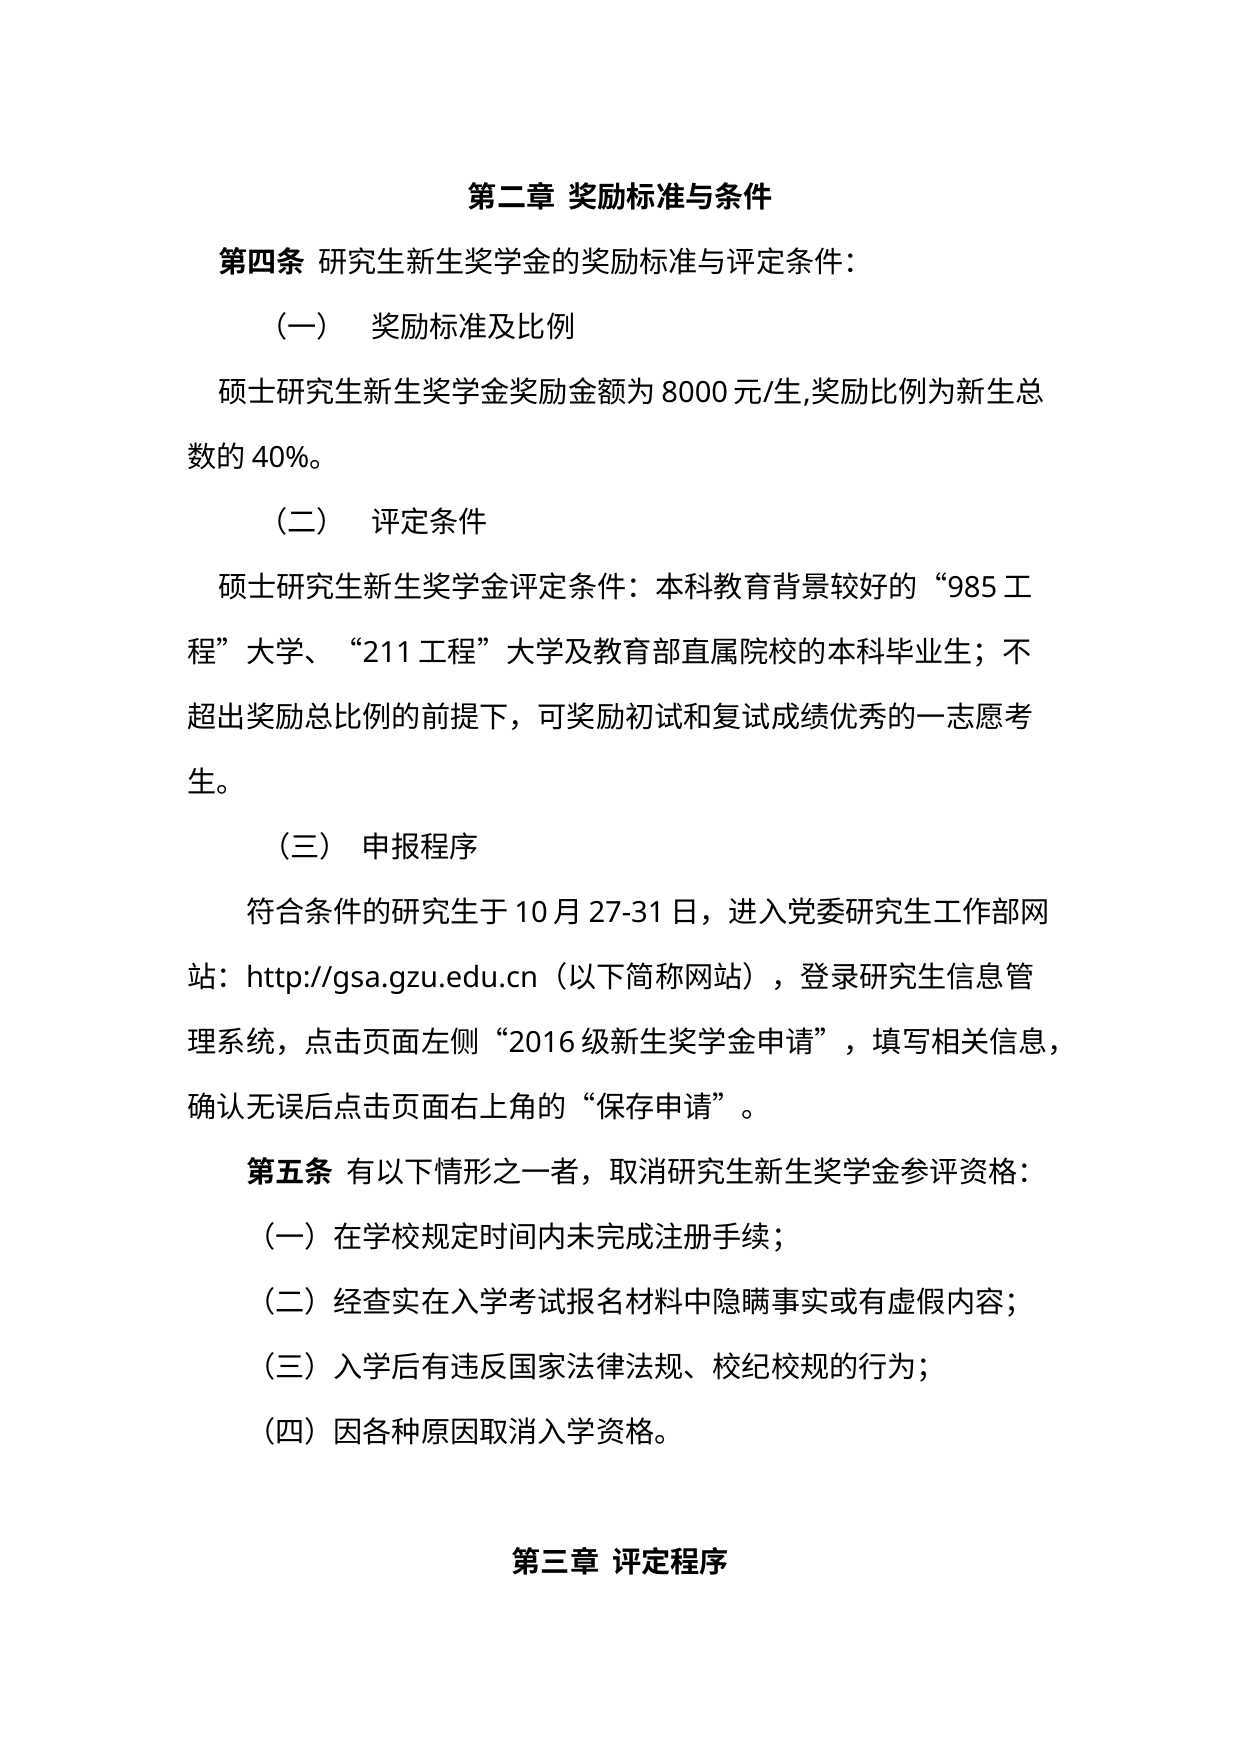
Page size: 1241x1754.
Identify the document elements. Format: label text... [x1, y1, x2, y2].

text 第三章 评定程序 [187, 1527, 1053, 1592]
text （三）入学后有违反国家法律法规、校纪校规的行为； [187, 1332, 1053, 1397]
text 硕士研究生新生奖学金评定条件：本科教育背景较好的“985工程”大学、“211工程”大学及教育部直属院校的本科毕业生；不超出奖励总比例的前提下，可奖励初试和复试成绩优秀的一志愿考生。 [187, 552, 1053, 812]
text 第五条 有以下情形之一者，取消研究生新生奖学金参评资格： [187, 1137, 1053, 1202]
text （一）在学校规定时间内未完成注册手续； [187, 1202, 1053, 1267]
text 符合条件的研究生于10月27-31日，进入党委研究生工作部网站：http://gsa.gzu.edu.cn（以下简称网站），登录研究生信息管理系统，点击页面左侧“2016级新生奖学金申请”，填写相关信息，确认无误后点击页面右上角的“保存申请”。 [187, 877, 1053, 1137]
text 硕士研究生新生奖学金奖励金额为8000元/生,奖励比例为新生总数的40%。 [187, 357, 1053, 487]
text 第四条 研究生新生奖学金的奖励标准与评定条件： [187, 227, 1053, 292]
text 第二章 奖励标准与条件 [187, 162, 1053, 227]
list 奖励标准及比例 [258, 292, 1053, 357]
text （二）经查实在入学考试报名材料中隐瞒事实或有虚假内容； [187, 1267, 1053, 1332]
text （四）因各种原因取消入学资格。 [187, 1397, 1053, 1462]
list 评定条件 [258, 487, 1053, 552]
text （三） 申报程序 [187, 812, 1053, 877]
